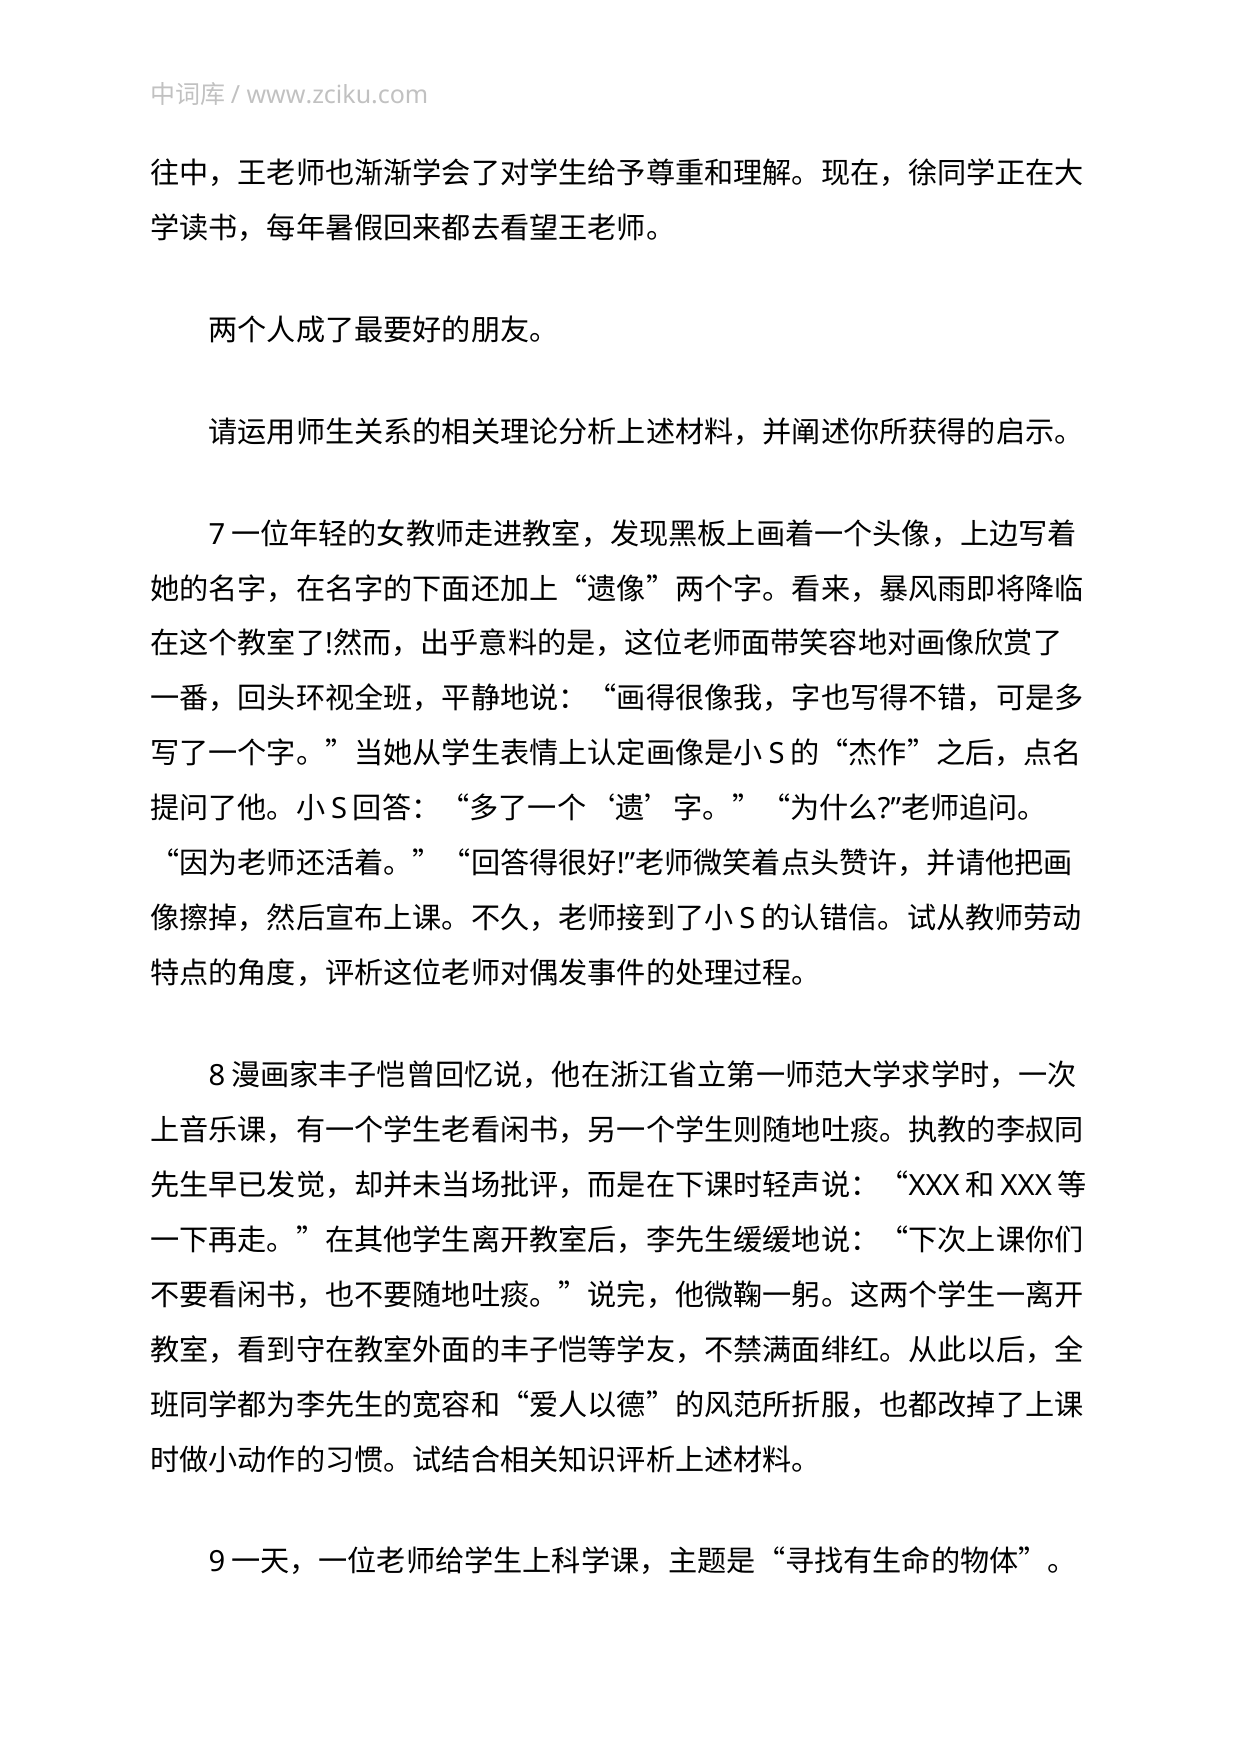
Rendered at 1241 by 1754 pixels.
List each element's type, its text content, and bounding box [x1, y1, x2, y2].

text 两个人成了最要好的朋友。 [150, 307, 1090, 349]
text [150, 1538, 1090, 1580]
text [150, 150, 1090, 247]
text 7一位年轻的女教师走进教室，发现黑板上画着一个头像，上边写着她的名字，在名字的下面还加上“遗像”两个字。看来，暴风雨即将降临在这个教室了!然而，出乎意料的是，这位老师面带笑容地对画像欣赏了一番，回头环视全班，平静地说：“画得很像我，字也写得不错，可是多写了一个字。”当她从学生表情上认定画像是小S的“杰作”之后，点名提问了他。小S回答：“多了一个‘遗’字。”“为什么?”老师追问。“因为老师还活着。”“回答得很好!”老师微笑着点头赞许，并请他把画像擦掉，然后宣布上课。不久，老师接到了小S的认错信。试从教师劳动特点的角度，评析这位老师对偶发事件的处理过程。 [150, 510, 1090, 992]
text 8漫画家丰子恺曾回忆说，他在浙江省立第一师范大学求学时，一次上音乐课，有一个学生老看闲书，另一个学生则随地吐痰。执教的李叔同先生早已发觉，却并未当场批评，而是在下课时轻声说：“XXX和XXX等一下再走。”在其他学生离开教室后，李先生缓缓地说：“下次上课你们不要看闲书，也不要随地吐痰。”说完，他微鞠一躬。这两个学生一离开教室，看到守在教室外面的丰子恺等学友，不禁满面绯红。从此以后，全班同学都为李先生的宽容和“爱人以德”的风范所折服，也都改掉了上课时做小动作的习惯。试结合相关知识评析上述材料。 [150, 1052, 1090, 1478]
text 请运用师生关系的相关理论分析上述材料，并阐述你所获得的启示。 [150, 408, 1090, 451]
